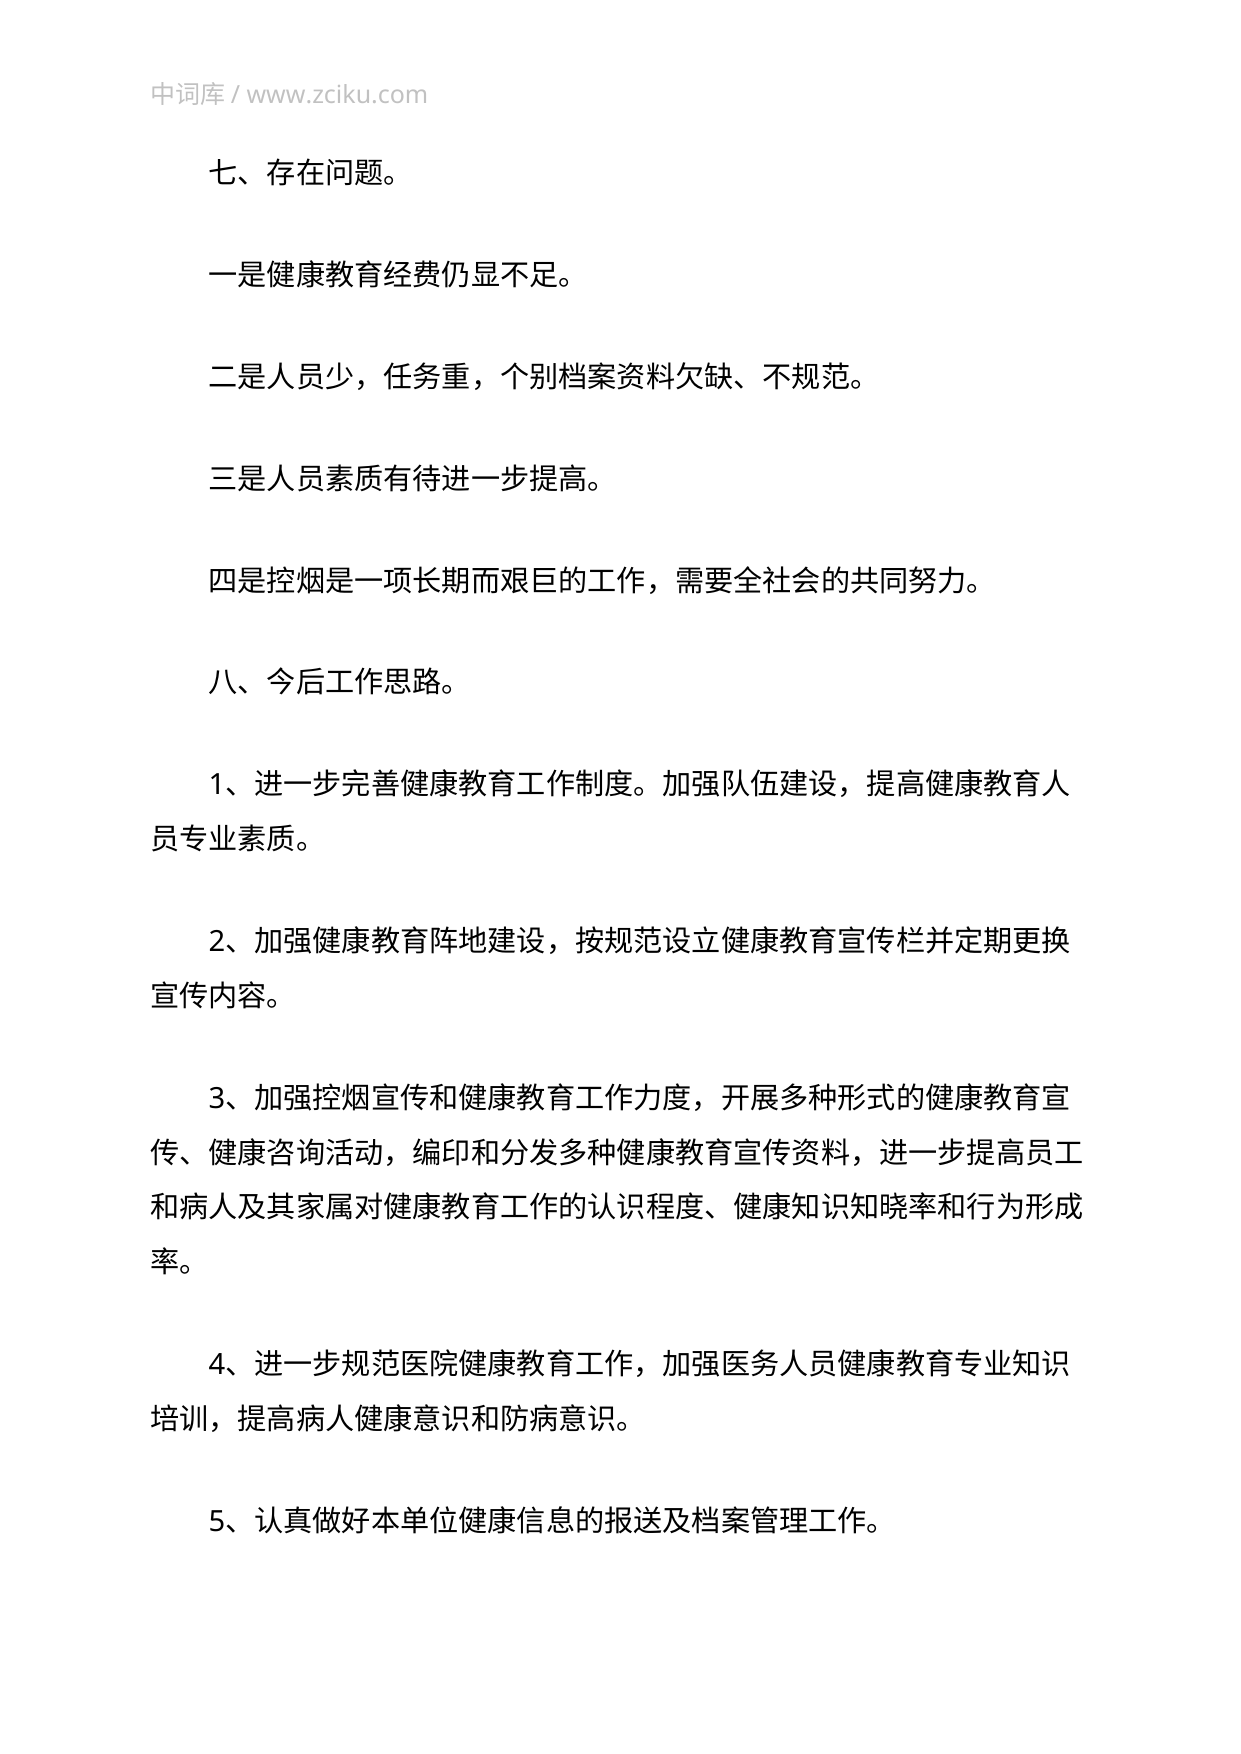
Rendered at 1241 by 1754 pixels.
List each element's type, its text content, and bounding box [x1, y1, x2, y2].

text 3、加强控烟宣传和健康教育工作力度，开展多种形式的健康教育宣传、健康咨询活动，编印和分发多种健康教育宣传资料，进一步提高员工和病人及其家属对健康教育工作的认识程度、健康知识知晓率和行为形成率。 [150, 1074, 1090, 1281]
text 2、加强健康教育阵地建设，按规范设立健康教育宣传栏并定期更换宣传内容。 [150, 917, 1090, 1015]
text 七、存在问题。 [150, 150, 1090, 192]
text 1、进一步完善健康教育工作制度。加强队伍建设，提高健康教育人员专业素质。 [150, 761, 1090, 858]
text 四是控烟是一项长期而艰巨的工作，需要全社会的共同努力。 [150, 557, 1090, 599]
text 4、进一步规范医院健康教育工作，加强医务人员健康教育专业知识培训，提高病人健康意识和防病意识。 [150, 1341, 1090, 1438]
text 二是人员少，任务重，个别档案资料欠缺、不规范。 [150, 353, 1090, 396]
text 一是健康教育经费仍显不足。 [150, 252, 1090, 294]
text 5、认真做好本单位健康信息的报送及档案管理工作。 [150, 1497, 1090, 1540]
text 八、今后工作思路。 [150, 659, 1090, 701]
text 三是人员素质有待进一步提高。 [150, 455, 1090, 498]
